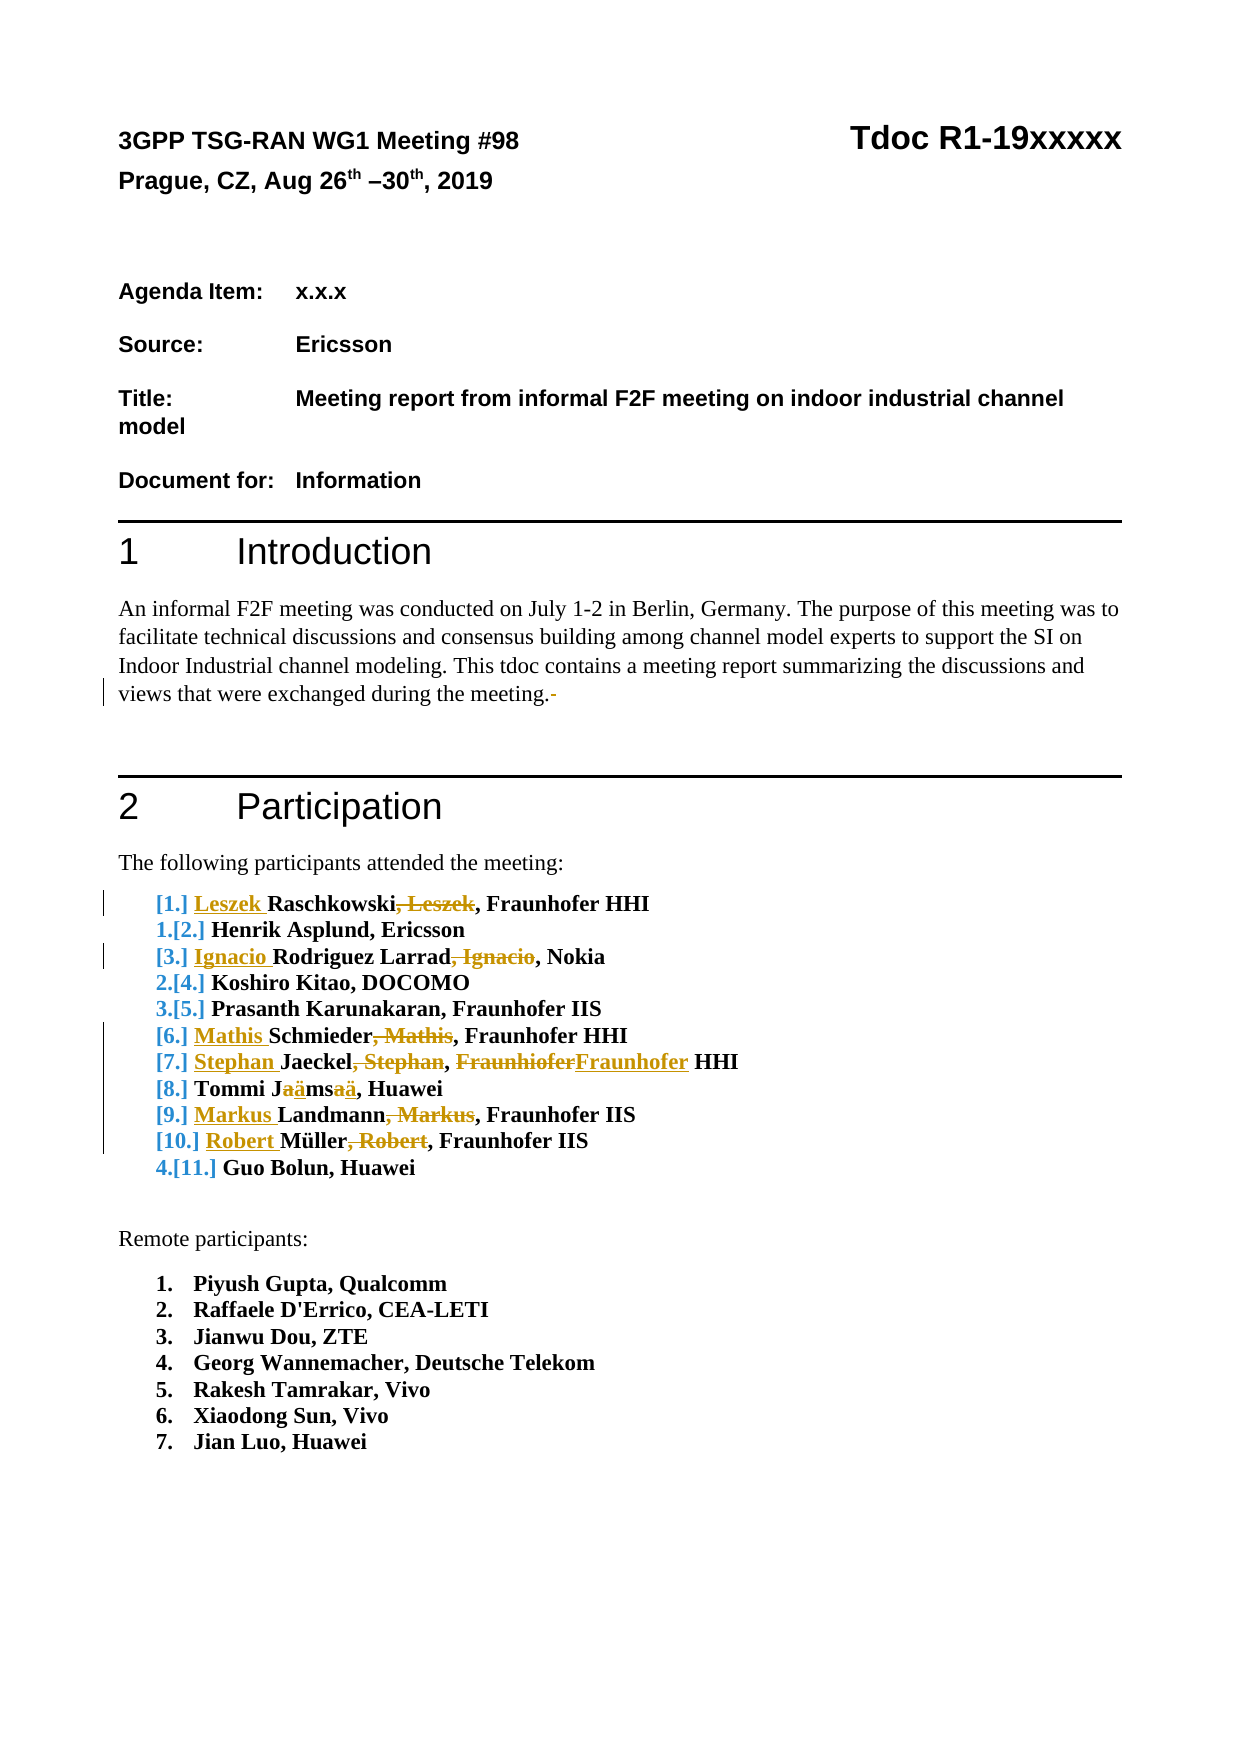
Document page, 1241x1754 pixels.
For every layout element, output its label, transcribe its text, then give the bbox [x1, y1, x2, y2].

text Source: Ericsson [118, 331, 1122, 358]
list Prasanth Karunakaran, Fraunhofer IIS [156, 996, 1122, 1022]
text Remote participants: [118, 1225, 1122, 1251]
list Schmieder, Fraunhofer HHI [156, 1022, 1122, 1048]
list Tommi Jms, Huawei [156, 1074, 1122, 1101]
text 3GPP TSG-RAN WG1 Meeting #98 Tdoc R1-19xxxxx [118, 118, 1122, 157]
list Jian Luo, Huawei [156, 1428, 1122, 1455]
text Agenda Item: x.x.x [118, 278, 1122, 304]
list Henrik Asplund, Ericsson [156, 916, 1122, 943]
text The following participants attended the meeting: [118, 849, 1122, 876]
list Georg Wannemacher, Deutsche Telekom [156, 1349, 1122, 1376]
text Document for: Information [118, 467, 1122, 493]
text Title: Meeting report from informal F2F meeting on indoor industrial channel model [118, 385, 1122, 439]
list Raschkowski, Fraunhofer HHI [156, 890, 1122, 916]
list Jianwu Dou, ZTE [156, 1323, 1122, 1349]
list Landmann, Fraunhofer IIS [156, 1101, 1122, 1127]
subtitle 2 Participation [118, 778, 1122, 827]
list Xiaodong Sun, Vivo [156, 1402, 1122, 1428]
text Prague, CZ, Aug 26th –30th, 2019 [118, 166, 1122, 194]
list Rakesh Tamrakar, Vivo [156, 1376, 1122, 1402]
text An informal F2F meeting was conducted on July 1-2 in Berlin, Germany. The purpose of this meeting was to facilitate technical discussions and consensus building among channel model experts to support the SI on Indoor Industrial channel modeling. This tdoc contains a meeting report summarizing the discussions and views that were exchanged during the meeting. [118, 595, 1122, 706]
list Piyush Gupta, Qualcomm [156, 1270, 1122, 1297]
list Raffaele D'Errico, CEA-LETI [156, 1297, 1122, 1323]
list Koshiro Kitao, DOCOMO [156, 969, 1122, 996]
list Guo Bolun, Huawei [156, 1154, 1122, 1180]
list Rodriguez Larrad, Nokia [156, 943, 1122, 969]
list Jaeckel, HHI [156, 1048, 1122, 1074]
list Müller, Fraunhofer IIS [156, 1127, 1122, 1154]
subtitle 1 Introduction [118, 523, 1122, 573]
